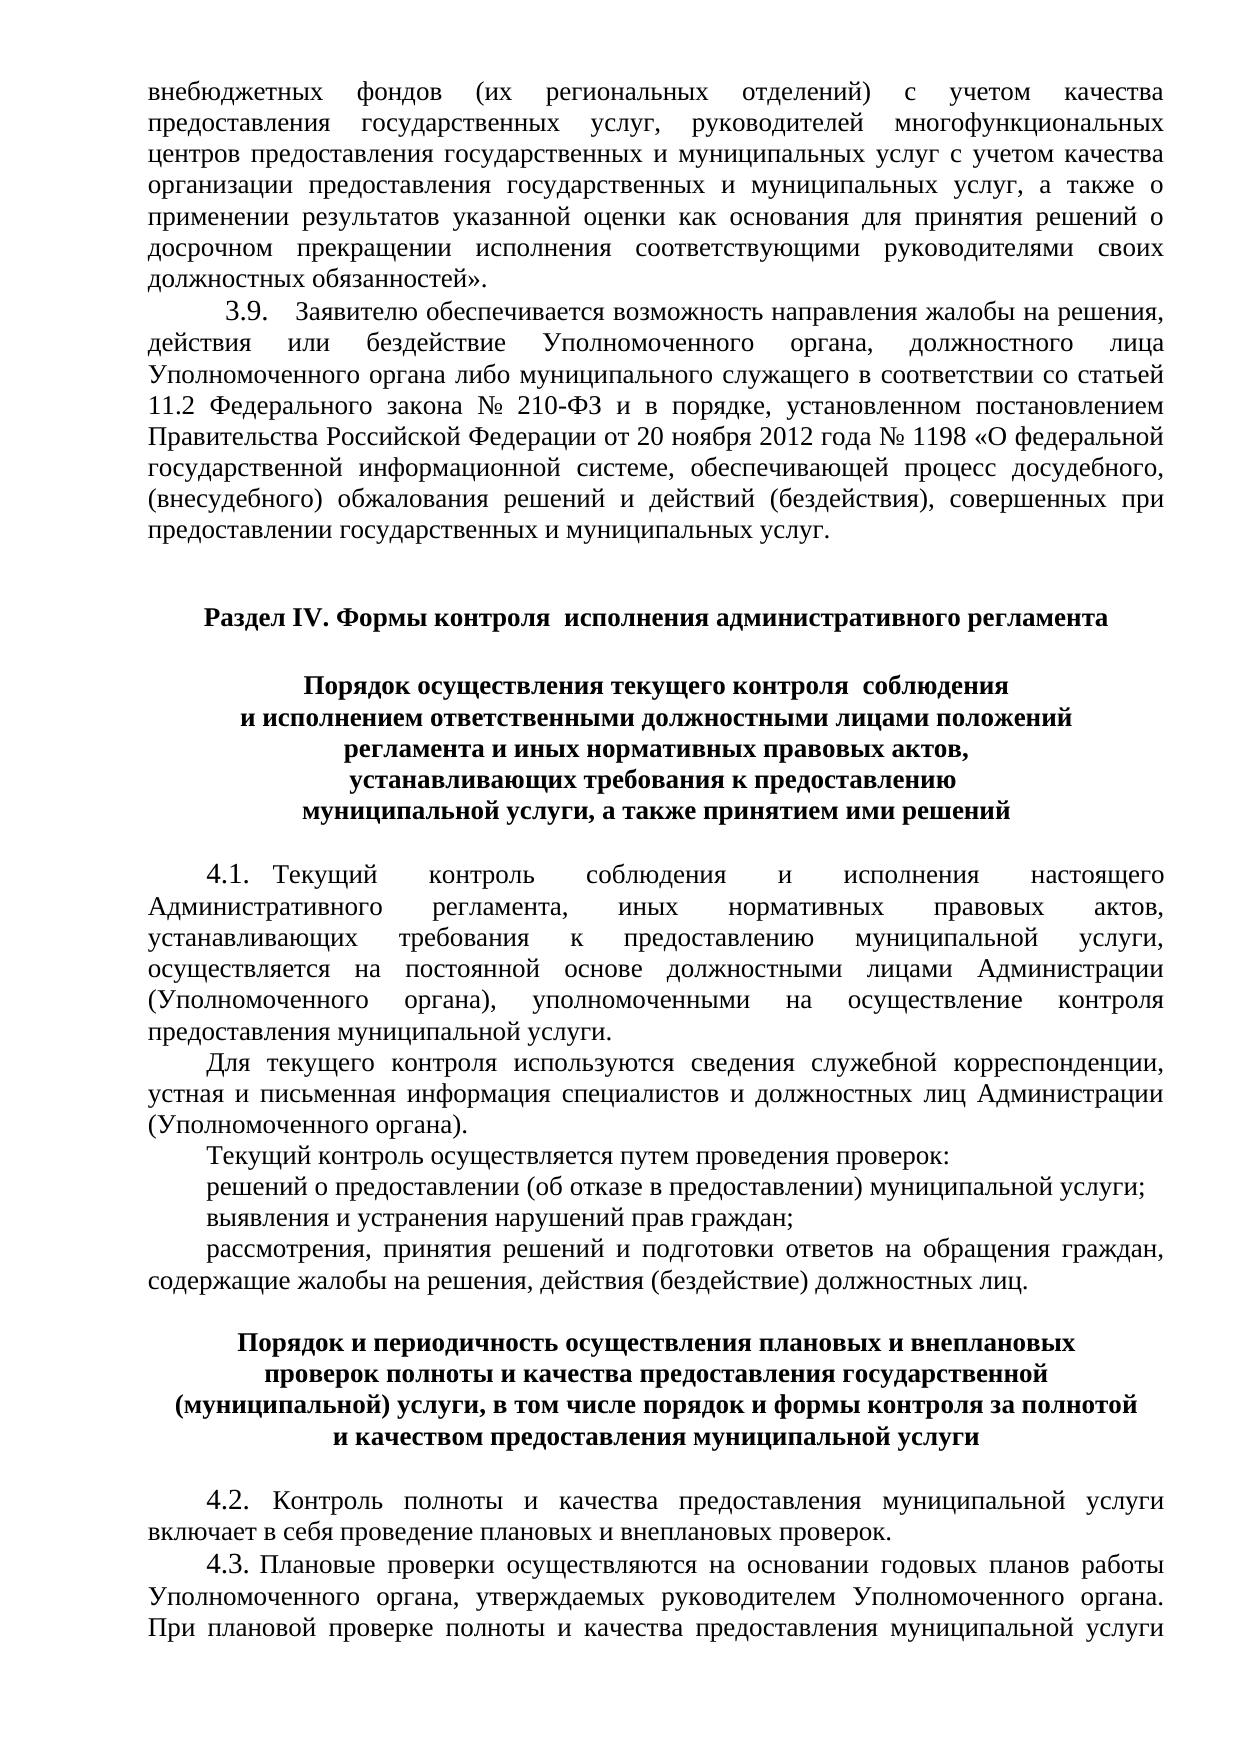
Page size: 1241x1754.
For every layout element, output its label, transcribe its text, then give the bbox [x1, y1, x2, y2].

text рассмотрения, принятия решений и подготовки ответов на обращения граждан, содержащие жалобы на решения, действия (бездействие) должностных лиц. [148, 1233, 1165, 1295]
list Текущий контроль соблюдения и исполнения настоящего Административного регламента, иных нормативных правовых актов, устанавливающих требования к предоставлению муниципальной услуги, осуществляется на постоянной основе должностными лицами Администрации (Уполномоченного органа), уполномоченными на осуществление контроля предоставления муниципальной услуги. [148, 856, 1165, 1046]
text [148, 75, 1165, 293]
text выявления и устранения нарушений прав граждан; [148, 1201, 1165, 1233]
text Порядок осуществления текущего контроля соблюдения и исполнением ответственными должностными лицами положений регламента и иных нормативных правовых актов, устанавливающих требования к предоставлению муниципальной услуги, а также принятием ими решений [148, 669, 1165, 825]
text Раздел IV. Формы контроля исполнения административного регламента [148, 601, 1165, 632]
text Текущий контроль осуществляется путем проведения проверок: [148, 1139, 1165, 1170]
text Для текущего контроля используются сведения служебной корреспонденции, устная и письменная информация специалистов и должностных лиц Администрации (Уполномоченного органа). [148, 1046, 1165, 1139]
list Контроль полноты и качества предоставления муниципальной услуги включает в себя проведение плановых и внеплановых проверок. [148, 1482, 1165, 1547]
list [148, 1547, 1165, 1642]
list Заявителю обеспечивается возможность направления жалобы на решения, действия или бездействие Уполномоченного органа, должностного лица Уполномоченного органа либо муниципального служащего в соответствии со статьей 11.2 Федерального закона № 210-ФЗ и в порядке, установленном постановлением Правительства Российской Федерации от 20 ноября 2012 года № 1198 «О федеральной государственной информационной системе, обеспечивающей процесс досудебного, (внесудебного) обжалования решений и действий (бездействия), совершенных при предоставлении государственных и муниципальных услуг. [148, 293, 1165, 544]
text Порядок и периодичность осуществления плановых и внеплановых проверок полноты и качества предоставления государственной (муниципальной) услуги, в том числе порядок и формы контроля за полнотой и качеством предоставления муниципальной услуги [148, 1326, 1165, 1451]
text решений о предоставлении (об отказе в предоставлении) муниципальной услуги; [148, 1170, 1165, 1201]
